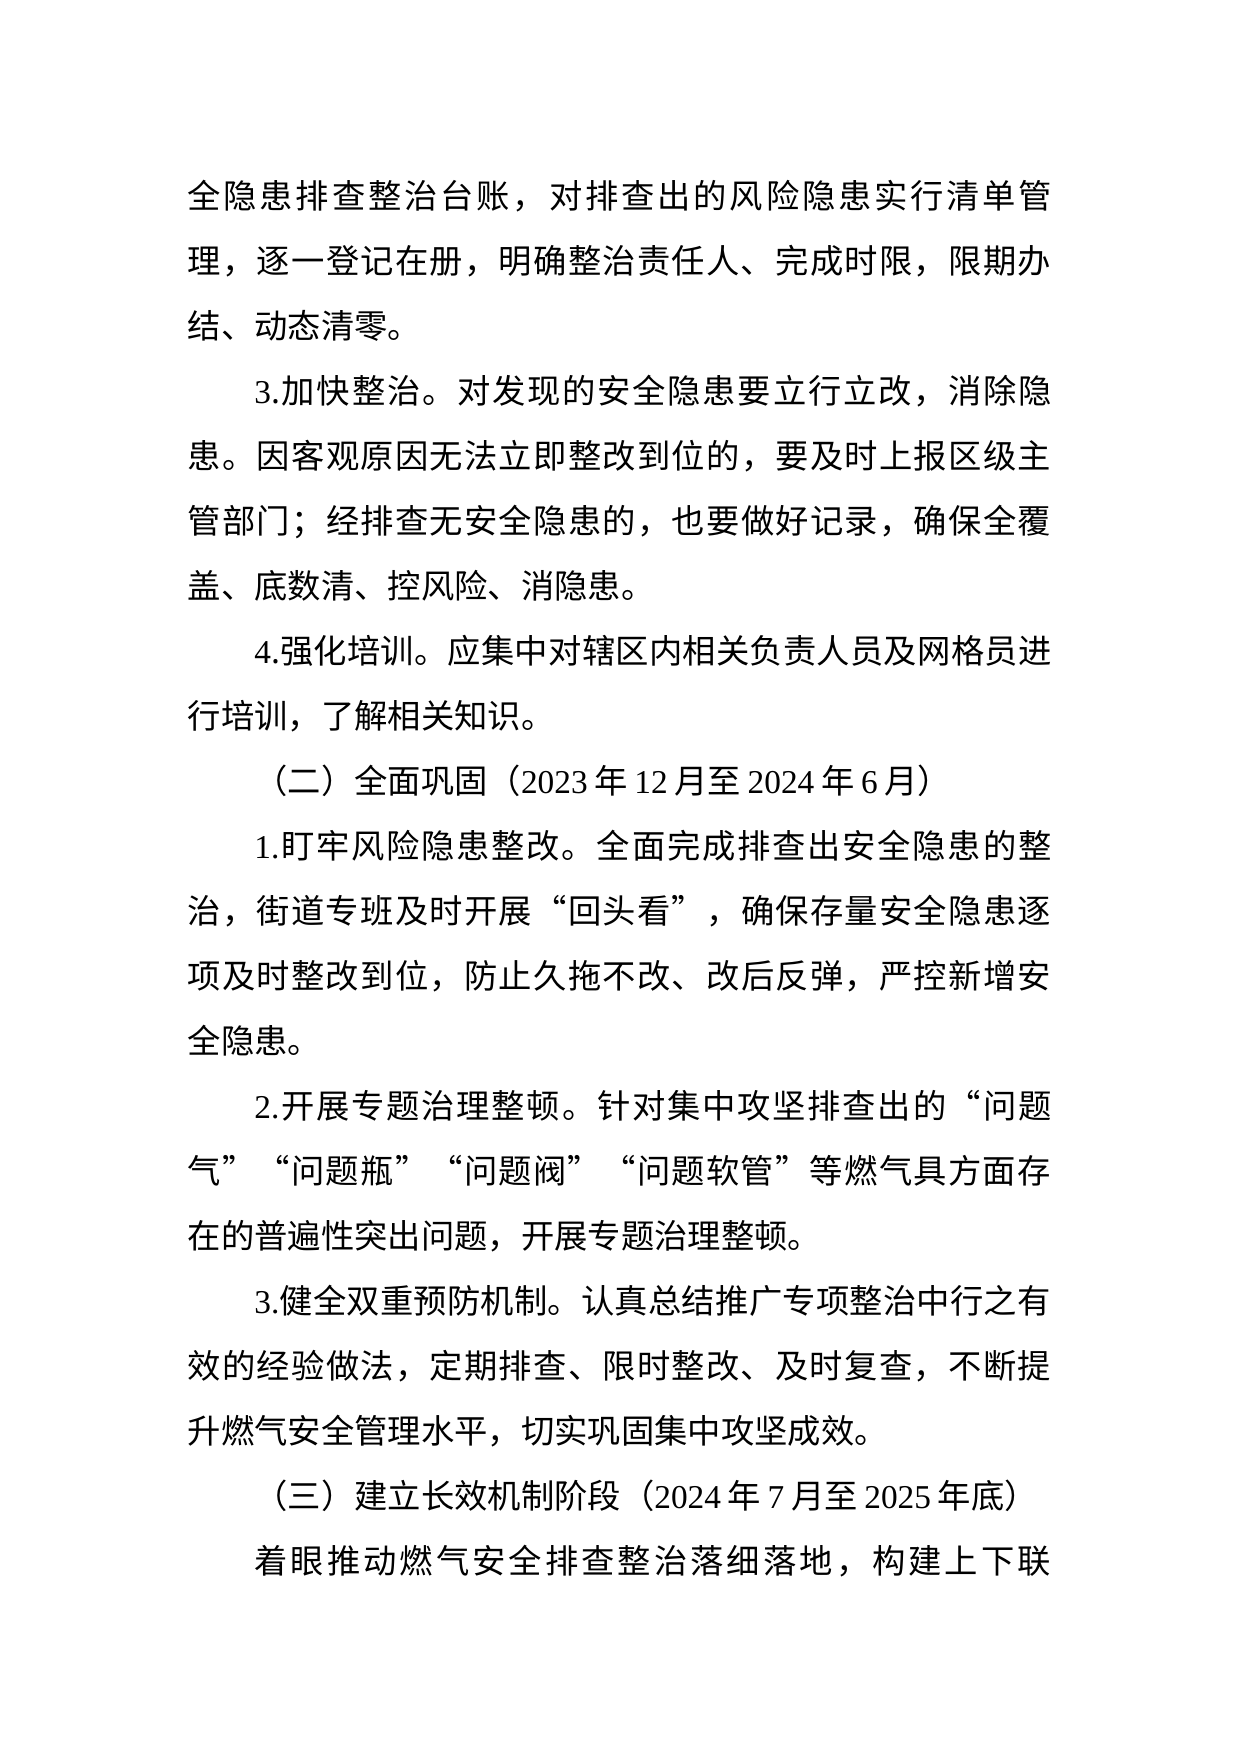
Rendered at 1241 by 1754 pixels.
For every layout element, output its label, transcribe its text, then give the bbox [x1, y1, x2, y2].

text 2.开展专题治理整顿。针对集中攻坚排查出的“问题气”“问题瓶”“问题阀”“问题软管”等燃气具方面存在的普遍性突出问题，开展专题治理整顿。 [187, 1072, 1053, 1267]
text 1.盯牢风险隐患整改。全面完成排查出安全隐患的整治，街道专班及时开展“回头看”，确保存量安全隐患逐项及时整改到位，防止久拖不改、改后反弹，严控新增安全隐患。 [187, 812, 1053, 1072]
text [187, 162, 1053, 357]
text 4.强化培训。应集中对辖区内相关负责人员及网格员进行培训，了解相关知识。 [187, 617, 1053, 747]
text （三）建立长效机制阶段（2024年7月至2025年底） [187, 1462, 1053, 1527]
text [187, 1527, 1053, 1592]
text 3.加快整治。对发现的安全隐患要立行立改，消除隐患。因客观原因无法立即整改到位的，要及时上报区级主管部门；经排查无安全隐患的，也要做好记录，确保全覆盖、底数清、控风险、消隐患。 [187, 357, 1053, 617]
text （二）全面巩固（2023年12月至2024年6月） [187, 747, 1053, 812]
text 3.健全双重预防机制。认真总结推广专项整治中行之有效的经验做法，定期排查、限时整改、及时复查，不断提升燃气安全管理水平，切实巩固集中攻坚成效。 [187, 1267, 1053, 1462]
